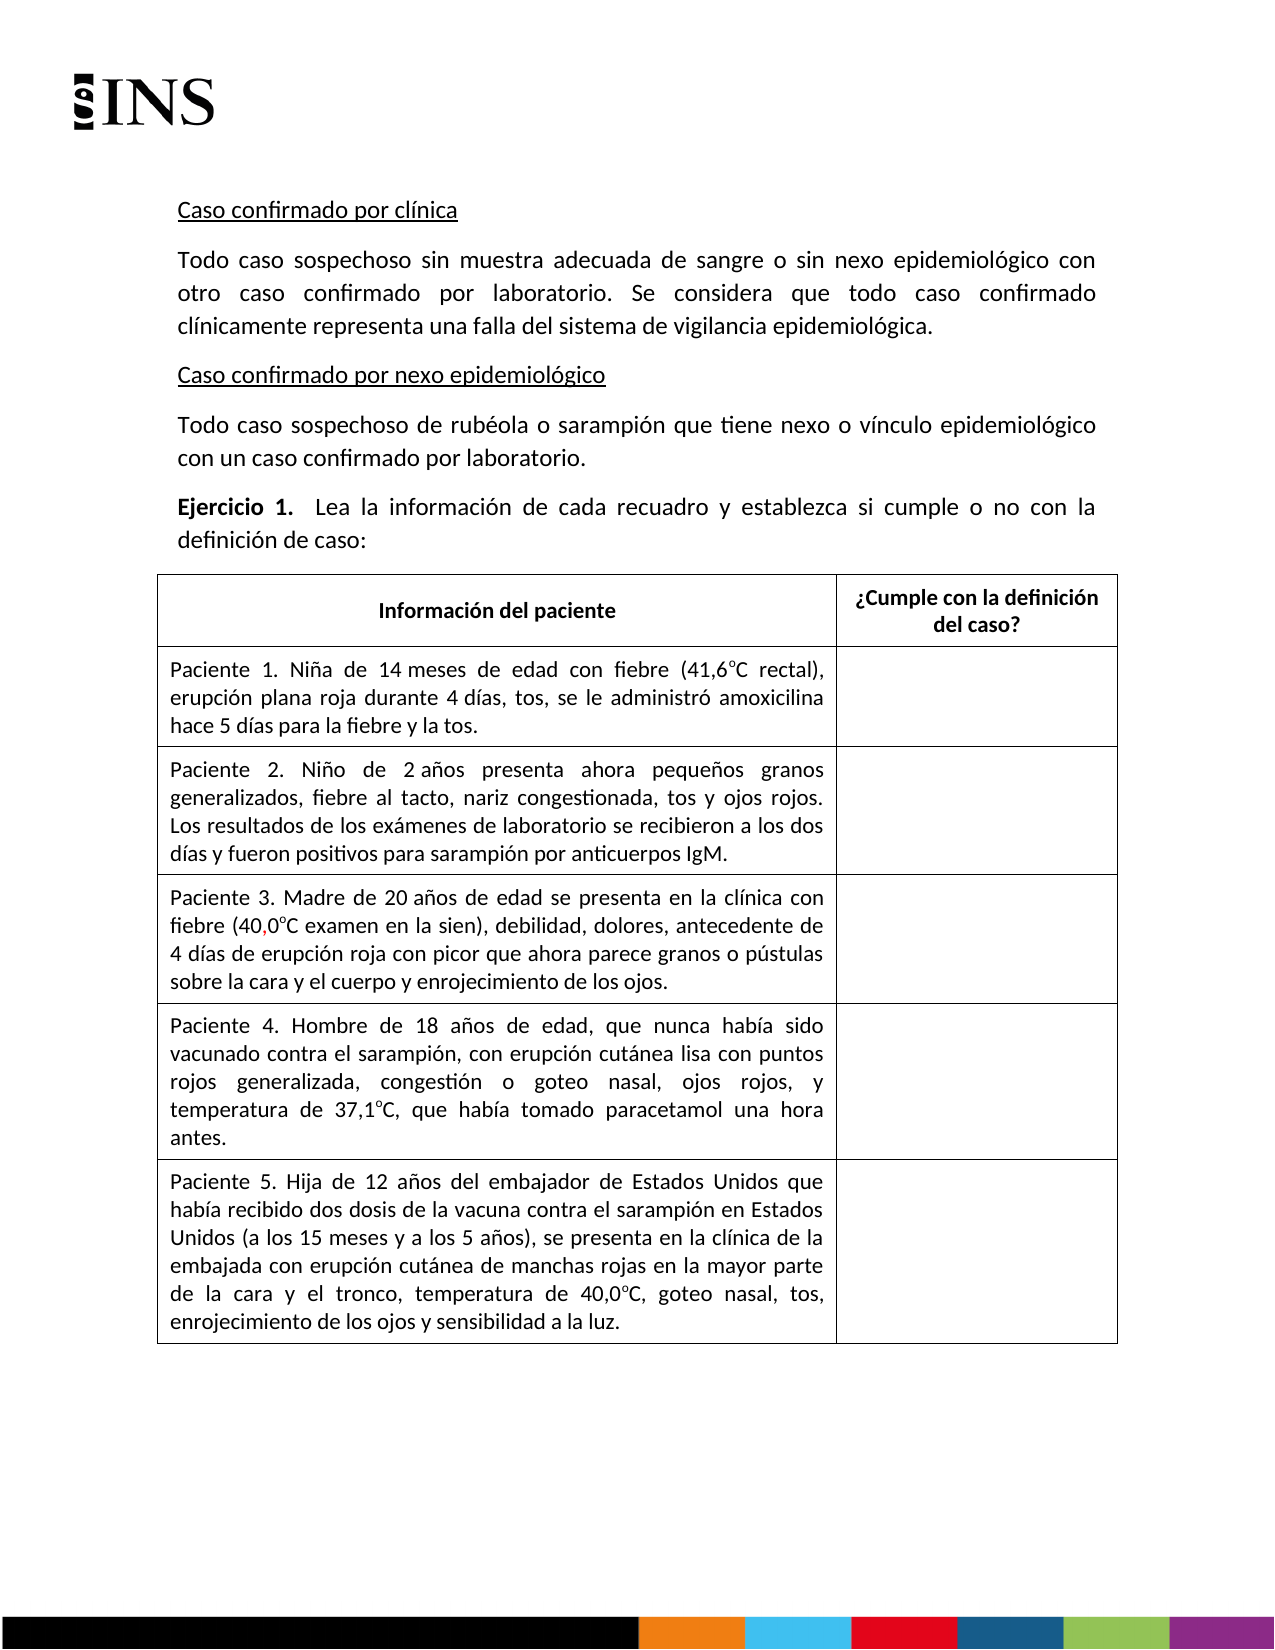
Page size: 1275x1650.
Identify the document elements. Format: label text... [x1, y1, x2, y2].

table_cell [837, 647, 1117, 746]
text Caso confirmado por clínica [177, 194, 1098, 225]
table_cell [837, 747, 1117, 874]
table_header Información del paciente [158, 575, 836, 646]
table_cell Paciente 5. Hija de 12 años del embajador de Estados Unidos que había recibido dos dosis de la vacuna contra el sarampión en Estados Unidos (a los 15 meses y a los 5 años), se presenta en la clínica de la embajada con erupción cutánea de manchas rojas en la mayor parte de la cara y el tronco, temperatura de 40,0oC, goteo nasal, tos, enrojecimiento de los ojos y sensibilidad a la luz. [158, 1160, 836, 1343]
table_cell Paciente 2. Niño de 2 años presenta ahora pequeños granos generalizados, fiebre al tacto, nariz congestionada, tos y ojos rojos. Los resultados de los exámenes de laboratorio se recibieron a los dos días y fueron positivos para sarampión por anticuerpos IgM. [158, 747, 836, 874]
text Todo caso sospechoso de rubéola o sarampión que tiene nexo o vínculo epidemiológico con un caso confirmado por laboratorio. [177, 409, 1098, 472]
table_cell [837, 1004, 1117, 1159]
table_cell [837, 1160, 1117, 1343]
picture [74, 73, 214, 130]
table_cell Paciente 3. Madre de 20 años de edad se presenta en la clínica con fiebre (40,0oC examen en la sien), debilidad, dolores, antecedente de 4 días de erupción roja con picor que ahora parece granos o pústulas sobre la cara y el cuerpo y enrojecimiento de los ojos. [158, 875, 836, 1002]
picture [0, 1601, 1274, 1649]
table_cell Paciente 1. Niña de 14 meses de edad con fiebre (41,6oC rectal), erupción plana roja durante 4 días, tos, se le administró amoxicilina hace 5 días para la fiebre y la tos. [158, 647, 836, 746]
text Ejercicio 1. Lea la información de cada recuadro y establezca si cumple o no con la definición de caso: [177, 492, 1098, 555]
text Caso confirmado por nexo epidemiológico [177, 359, 1098, 390]
table_cell Paciente 4. Hombre de 18 años de edad, que nunca había sido vacunado contra el sarampión, con erupción cutánea lisa con puntos rojos generalizada, congestión o goteo nasal, ojos rojos, y temperatura de 37,1oC, que había tomado paracetamol una hora antes. [158, 1004, 836, 1159]
table_header ¿Cumple con la definición del caso? [837, 575, 1117, 646]
table_cell [837, 875, 1117, 1002]
text Todo caso sospechoso sin muestra adecuada de sangre o sin nexo epidemiológico con otro caso confirmado por laboratorio. Se considera que todo caso confirmado clínicamente representa una falla del sistema de vigilancia epidemiológica. [177, 244, 1098, 340]
